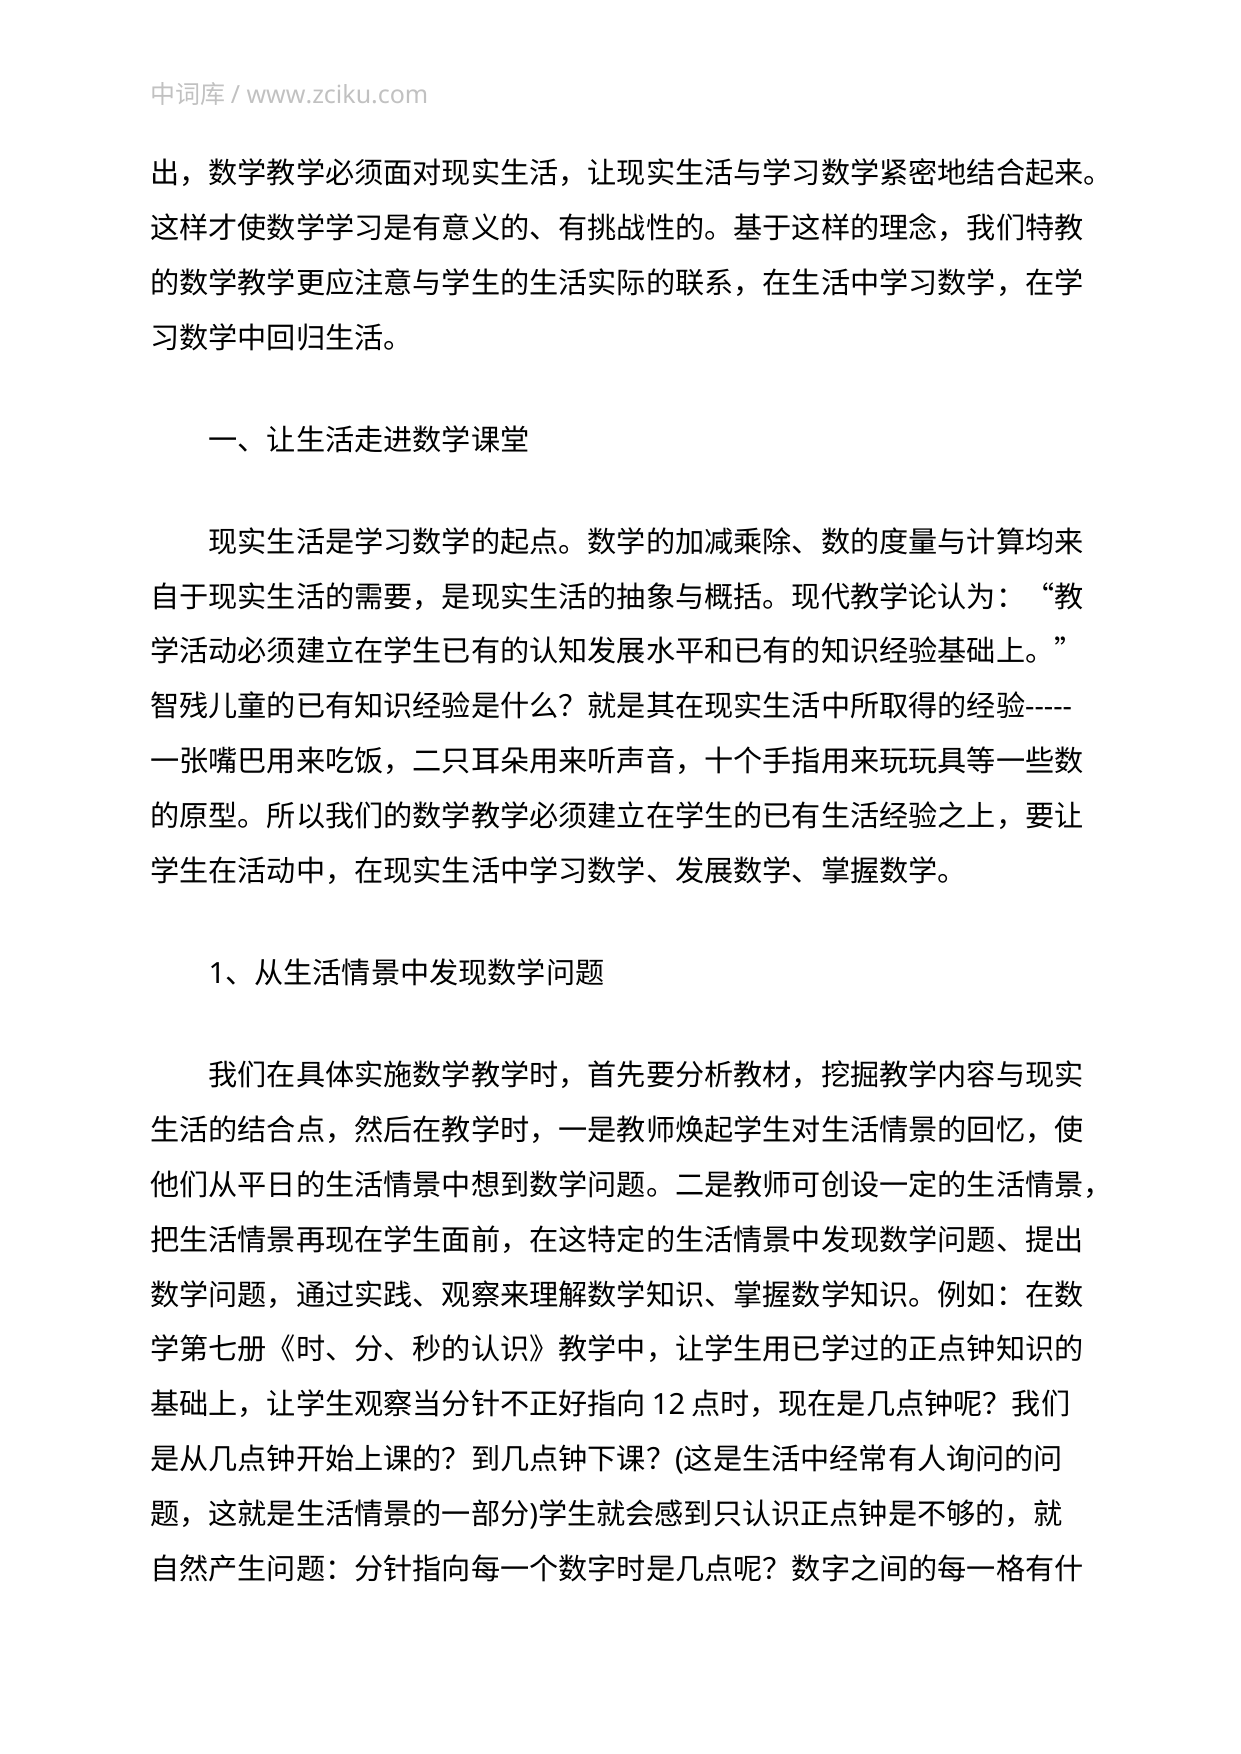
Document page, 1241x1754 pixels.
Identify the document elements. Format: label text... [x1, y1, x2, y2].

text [150, 150, 1090, 357]
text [150, 1051, 1090, 1588]
text 现实生活是学习数学的起点。数学的加减乘除、数的度量与计算均来自于现实生活的需要，是现实生活的抽象与概括。现代教学论认为：“教学活动必须建立在学生已有的认知发展水平和已有的知识经验基础上。”智残儿童的已有知识经验是什么？就是其在现实生活中所取得的经验-----一张嘴巴用来吃饭，二只耳朵用来听声音，十个手指用来玩玩具等一些数的原型。所以我们的数学教学必须建立在学生的已有生活经验之上，要让学生在活动中，在现实生活中学习数学、发展数学、掌握数学。 [150, 518, 1090, 890]
text 一、让生活走进数学课堂 [150, 416, 1090, 459]
text 1、从生活情景中发现数学问题 [150, 949, 1090, 992]
